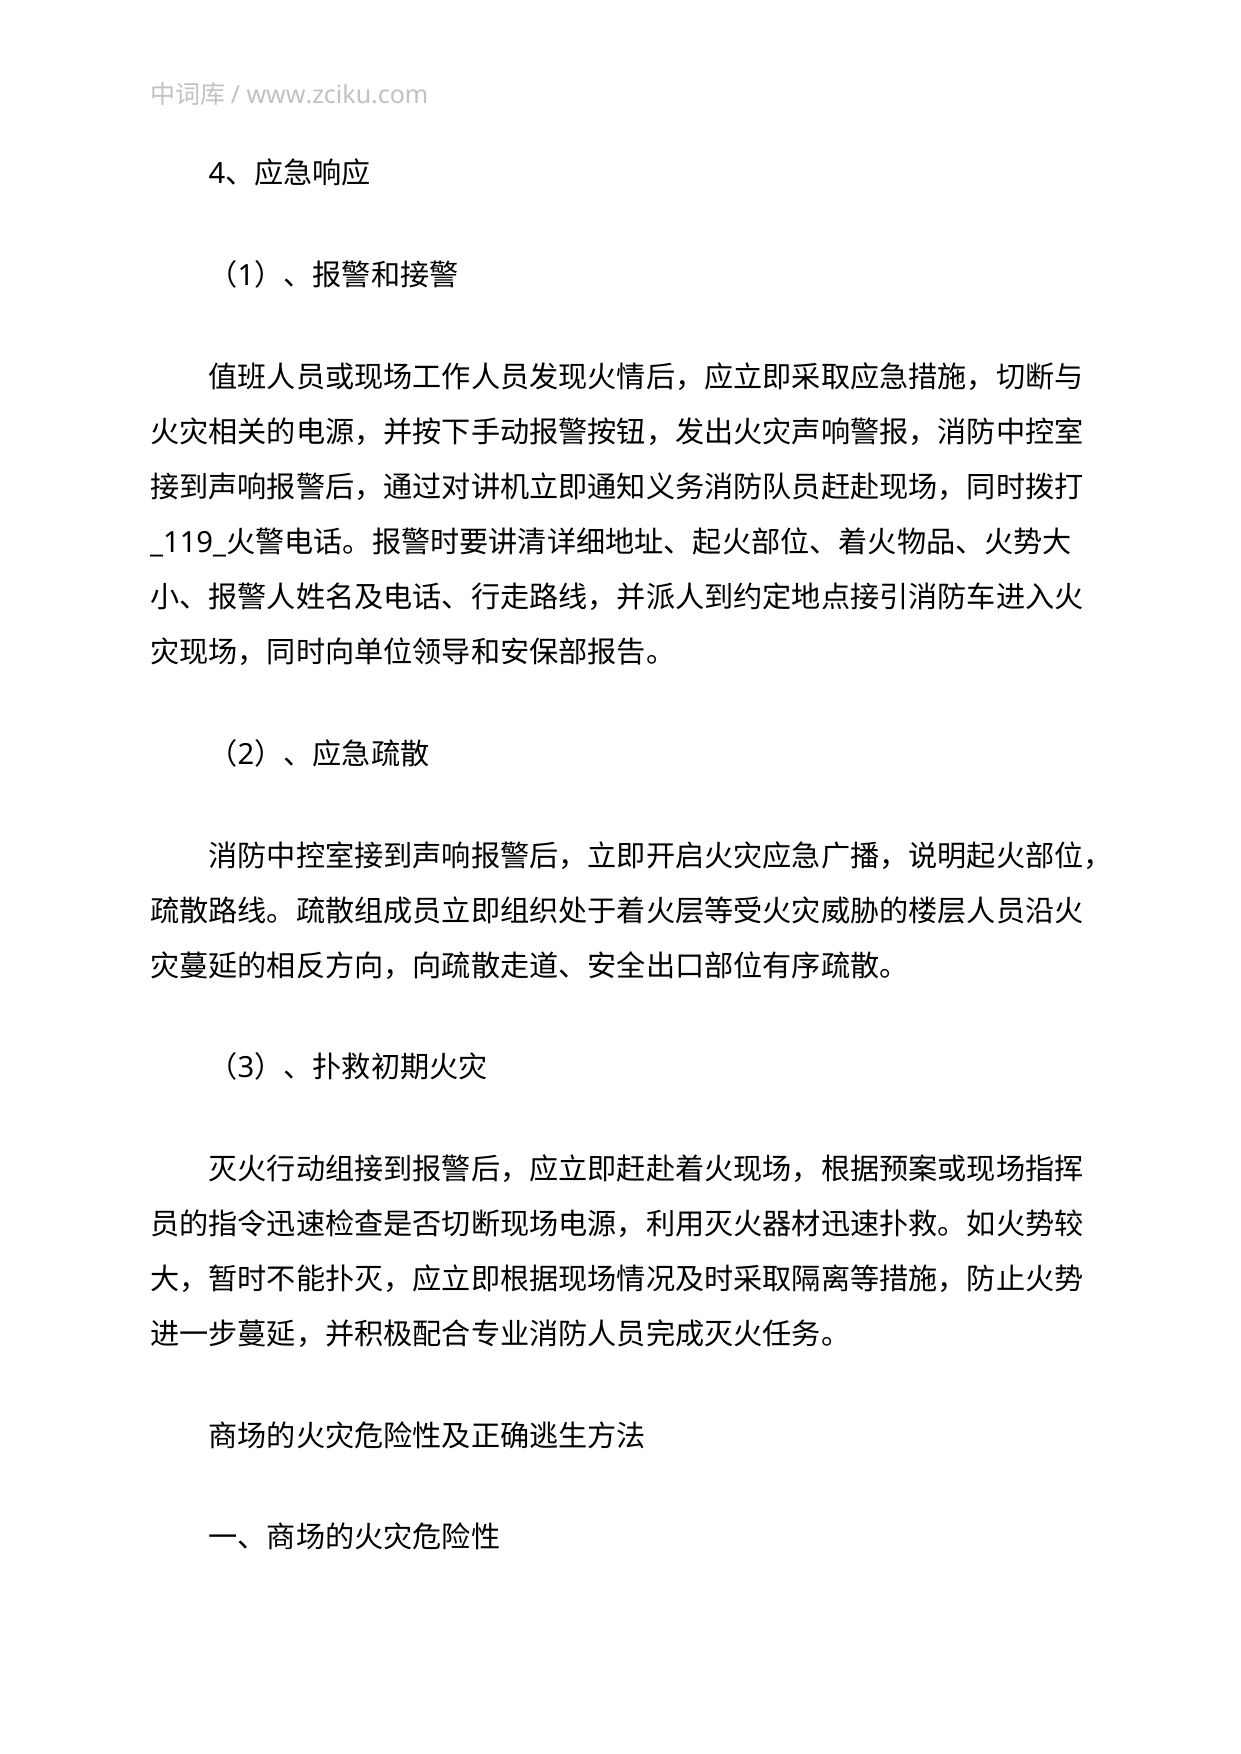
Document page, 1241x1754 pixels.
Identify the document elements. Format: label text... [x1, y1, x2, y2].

text 值班人员或现场工作人员发现火情后，应立即采取应急措施，切断与火灾相关的电源，并按下手动报警按钮，发出火灾声响警报，消防中控室接到声响报警后，通过对讲机立即通知义务消防队员赶赴现场，同时拨打_119_火警电话。报警时要讲清详细地址、起火部位、着火物品、火势大小、报警人姓名及电话、行走路线，并派人到约定地点接引消防车进入火灾现场，同时向单位领导和安保部报告。 [150, 354, 1090, 671]
text （3）、扑救初期火灾 [150, 1044, 1090, 1086]
text 商场的火灾危险性及正确逃生方法 [150, 1412, 1090, 1454]
text 灭火行动组接到报警后，应立即赶赴着火现场，根据预案或现场指挥员的指令迅速检查是否切断现场电源，利用灭火器材迅速扑救。如火势较大，暂时不能扑灭，应立即根据现场情况及时采取隔离等措施，防止火势进一步蔓延，并积极配合专业消防人员完成灭火任务。 [150, 1146, 1090, 1353]
text （2）、应急疏散 [150, 730, 1090, 773]
text 一、商场的火灾危险性 [150, 1514, 1090, 1556]
text （1）、报警和接警 [150, 252, 1090, 294]
text 消防中控室接到声响报警后，立即开启火灾应急广播，说明起火部位，疏散路线。疏散组成员立即组织处于着火层等受火灾威胁的楼层人员沿火灾蔓延的相反方向，向疏散走道、安全出口部位有序疏散。 [150, 832, 1090, 984]
text 4、应急响应 [150, 150, 1090, 192]
